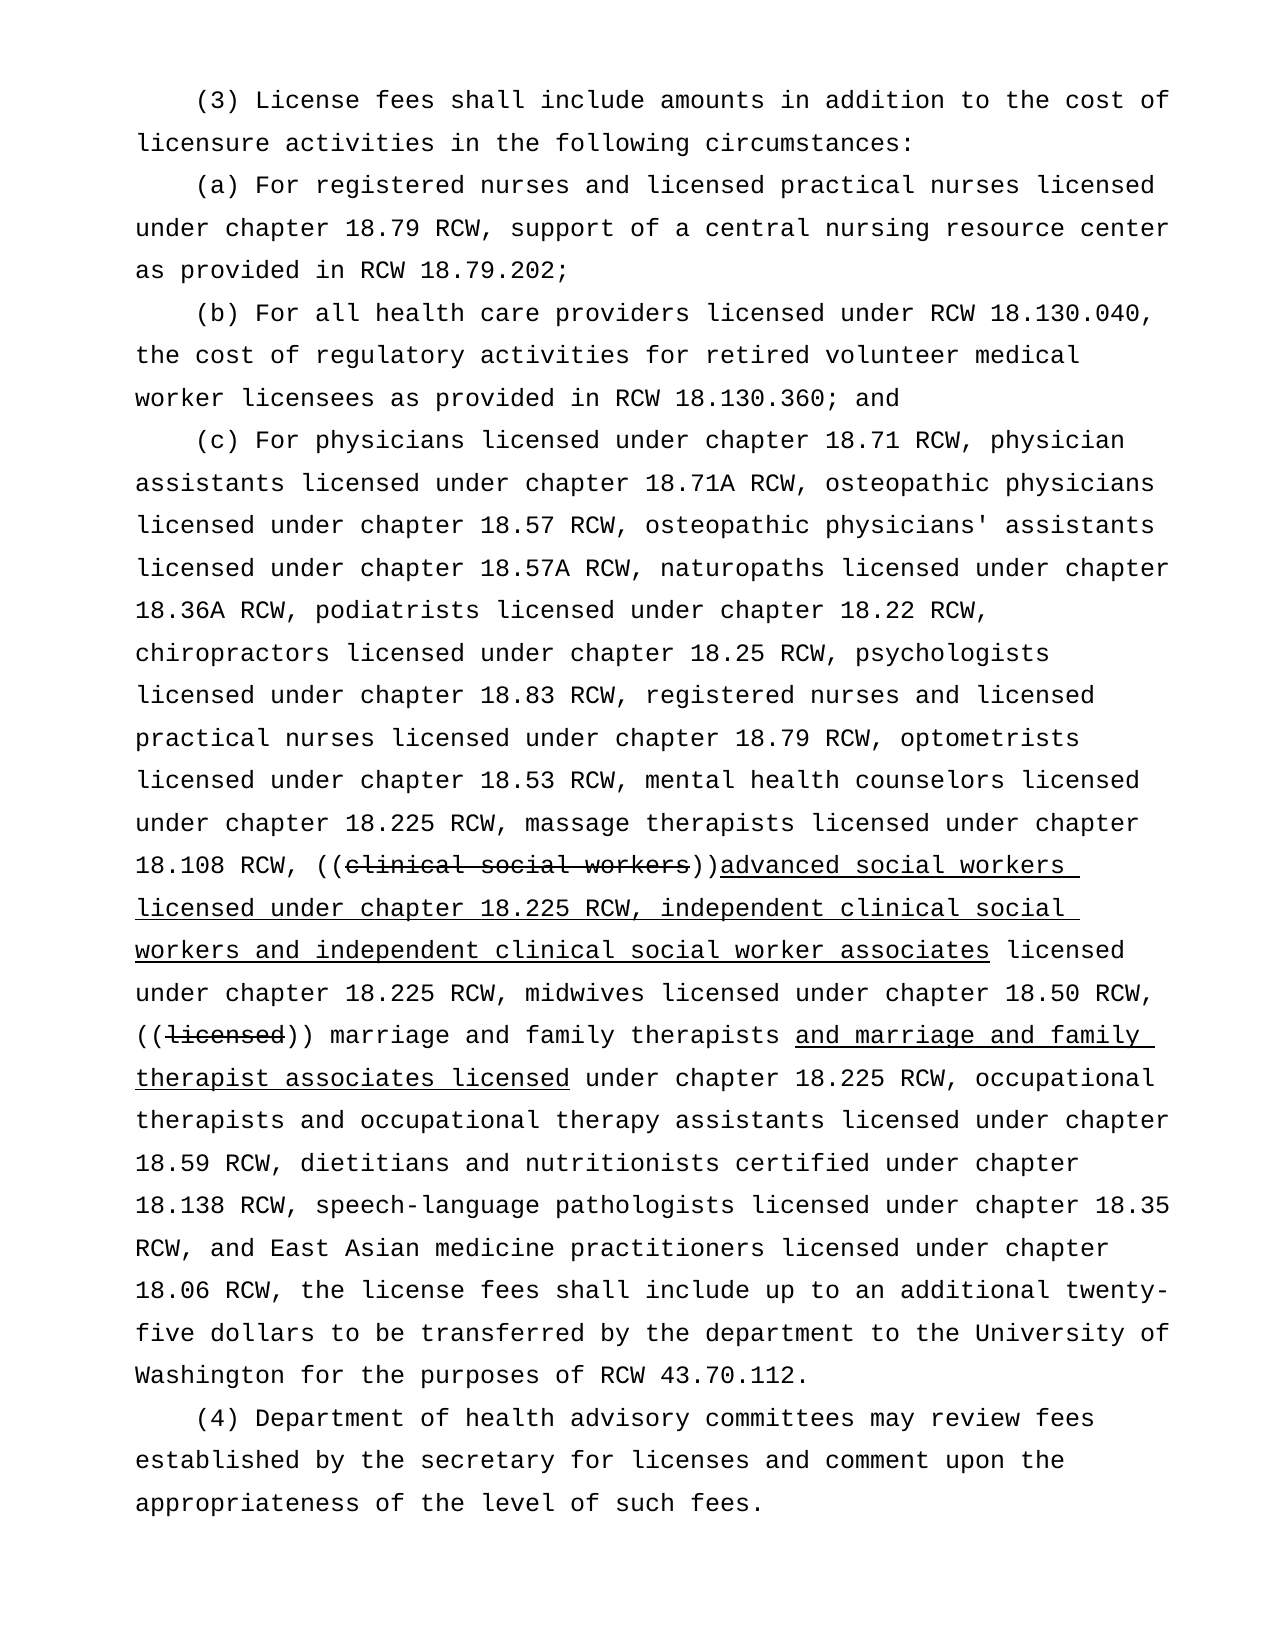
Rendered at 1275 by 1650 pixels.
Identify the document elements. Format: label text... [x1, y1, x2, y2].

text (a) For registered nurses and licensed practical nurses licensed under chapter 18.79 RCW, support of a central nursing resource center as provided in RCW 18.79.202; [135, 160, 1170, 287]
text (4) Department of health advisory committees may review fees established by the secretary for licenses and comment upon the appropriateness of the level of such fees. [135, 1392, 1170, 1520]
text (c) For physicians licensed under chapter 18.71 RCW, physician assistants licensed under chapter 18.71A RCW, osteopathic physicians licensed under chapter 18.57 RCW, osteopathic physicians' assistants licensed under chapter 18.57A RCW, naturopaths licensed under chapter 18.36A RCW, podiatrists licensed under chapter 18.22 RCW, chiropractors licensed under chapter 18.25 RCW, psychologists licensed under chapter 18.83 RCW, registered nurses and licensed practical nurses licensed under chapter 18.79 RCW, optometrists licensed under chapter 18.53 RCW, mental health counselors licensed under chapter 18.225 RCW, massage therapists licensed under chapter 18.108 RCW, ((clinical social workers))advanced social workers licensed under chapter 18.225 RCW, independent clinical social workers and independent clinical social worker associates licensed under chapter 18.225 RCW, midwives licensed under chapter 18.50 RCW, ((licensed)) marriage and family therapists and marriage and family therapist associates licensed under chapter 18.225 RCW, occupational therapists and occupational therapy assistants licensed under chapter 18.59 RCW, dietitians and nutritionists certified under chapter 18.138 RCW, speech-language pathologists licensed under chapter 18.35 RCW, and East Asian medicine practitioners licensed under chapter 18.06 RCW, the license fees shall include up to an additional twenty-five dollars to be transferred by the department to the University of Washington for the purposes of RCW 43.70.112. [135, 415, 1170, 1392]
text (3) License fees shall include amounts in addition to the cost of licensure activities in the following circumstances: [135, 75, 1170, 160]
text (b) For all health care providers licensed under RCW 18.130.040, the cost of regulatory activities for retired volunteer medical worker licensees as provided in RCW 18.130.360; and [135, 287, 1170, 415]
